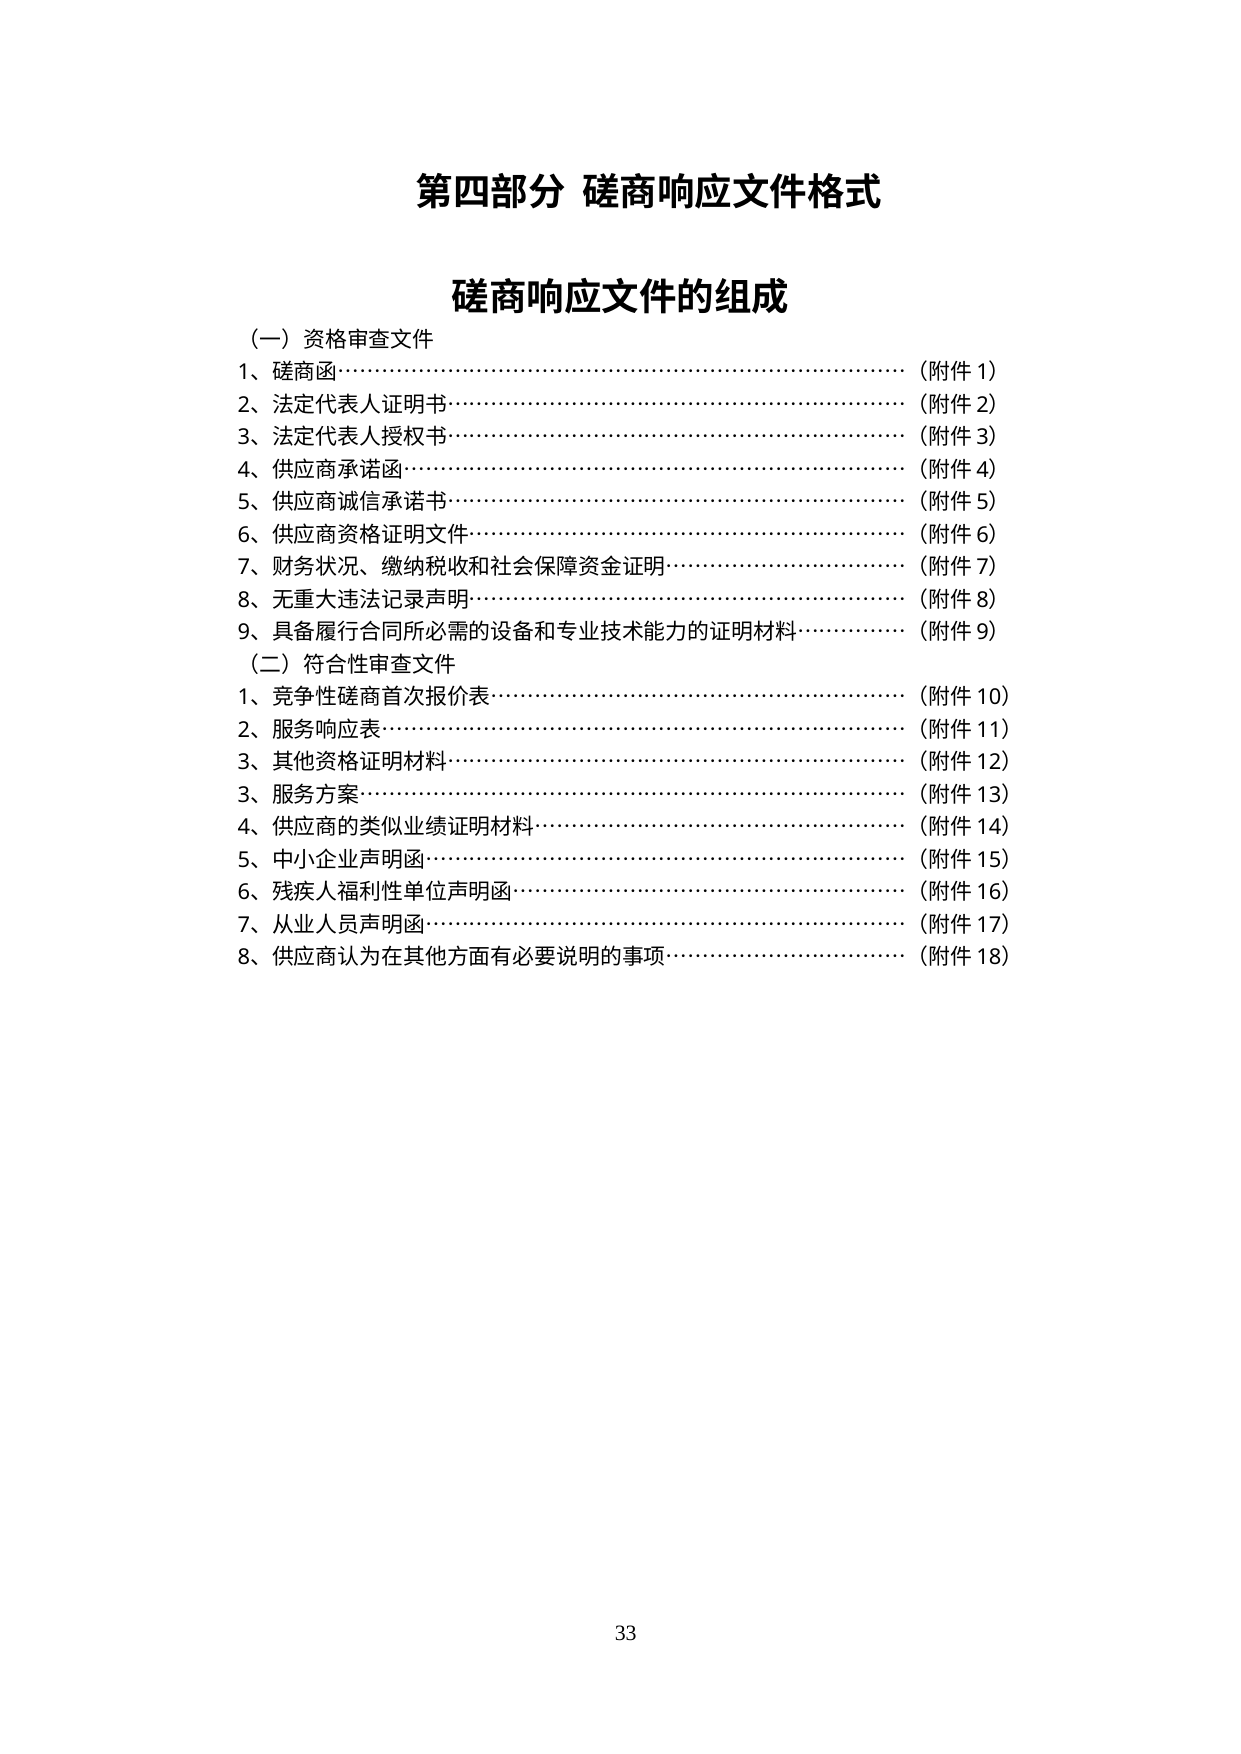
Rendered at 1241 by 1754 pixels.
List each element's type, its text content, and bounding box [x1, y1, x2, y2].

text 磋商响应文件的组成 [187, 267, 1053, 322]
text 6、残疾人福利性单位声明函………………………………………………（附件16） [187, 874, 1053, 907]
text 1、磋商函……………………………………………………………………（附件1） [187, 354, 1053, 387]
text 9、具备履行合同所必需的设备和专业技术能力的证明材料……………（附件9） [187, 614, 1053, 647]
text 3、其他资格证明材料………………………………………………………（附件12） [187, 744, 1053, 777]
text 2、服务响应表………………………………………………………………（附件11） [187, 712, 1053, 744]
text 第四部分 磋商响应文件格式 [187, 162, 1053, 216]
text 5、供应商诚信承诺书………………………………………………………（附件5） [187, 484, 1053, 517]
text 7、从业人员声明函…………………………………………………………（附件17） [187, 907, 1053, 939]
text 8、无重大违法记录声明……………………………………………………（附件8） [187, 582, 1053, 614]
text 5、中小企业声明函…………………………………………………………（附件15） [187, 842, 1053, 874]
text （二）符合性审查文件 [187, 647, 1053, 679]
text 4、供应商承诺函……………………………………………………………（附件4） [187, 452, 1053, 484]
text 4、供应商的类似业绩证明材料……………………………………………（附件14） [187, 809, 1053, 842]
text 3、服务方案…………………………………………………………………（附件13） [187, 777, 1053, 809]
text 7、财务状况、缴纳税收和社会保障资金证明……………………………（附件7） [187, 549, 1053, 582]
text 1、竞争性磋商首次报价表…………………………………………………（附件10） [187, 679, 1053, 712]
text 3、法定代表人授权书………………………………………………………（附件3） [187, 419, 1053, 452]
text 6、供应商资格证明文件……………………………………………………（附件6） [187, 517, 1053, 549]
text 2、法定代表人证明书………………………………………………………（附件2） [187, 387, 1053, 419]
text 8、供应商认为在其他方面有必要说明的事项……………………………（附件18） [187, 939, 1053, 972]
text （一）资格审查文件 [187, 322, 1053, 354]
